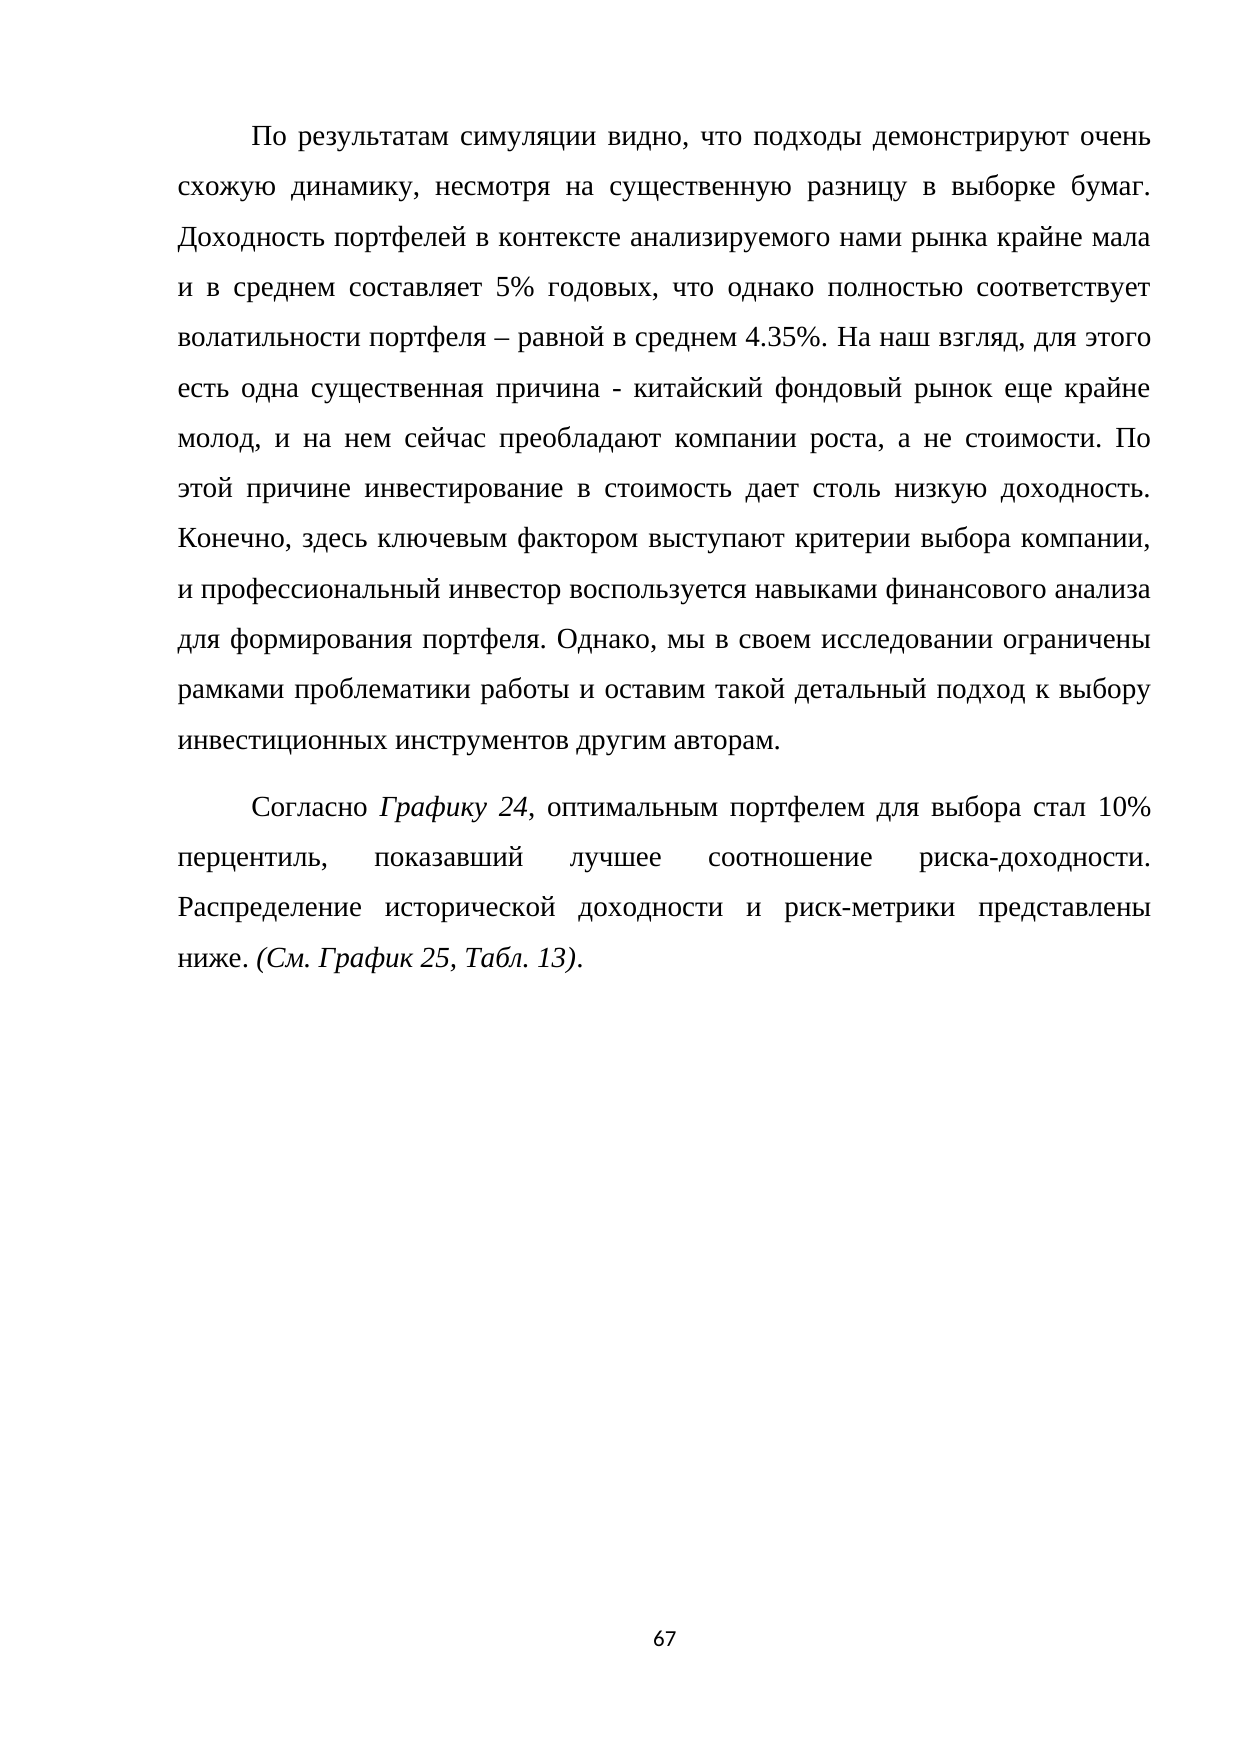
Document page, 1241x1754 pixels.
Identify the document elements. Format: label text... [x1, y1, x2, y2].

text По результатам симуляции видно, что подходы демонстрируют очень схожую динамику, несмотря на существенную разницу в выборке бумаг. Доходность портфелей в контексте анализируемого нами рынка крайне мала и в среднем составляет 5% годовых, что однако полностью соответствует волатильности портфеля – равной в среднем 4.35%. На наш взгляд, для этого есть одна существенная причина - китайский фондовый рынок еще крайне молод, и на нем сейчас преобладают компании роста, а не стоимости. По этой причине инвестирование в стоимость дает столь низкую доходность. Конечно, здесь ключевым фактором выступают критерии выбора компании, и профессиональный инвестор воспользуется навыками финансового анализа для формирования портфеля. Однако, мы в своем исследовании ограничены рамками проблематики работы и оставим такой детальный подход к выбору инвестиционных инструментов другим авторам. [177, 118, 1152, 755]
text Согласно Графику 24, оптимальным портфелем для выбора стал 10% перцентиль, показавший лучшее соотношение риска-доходности. Распределение исторической доходности и риск-метрики представлены ниже. (См. График 25, Табл. 13). [177, 789, 1152, 973]
